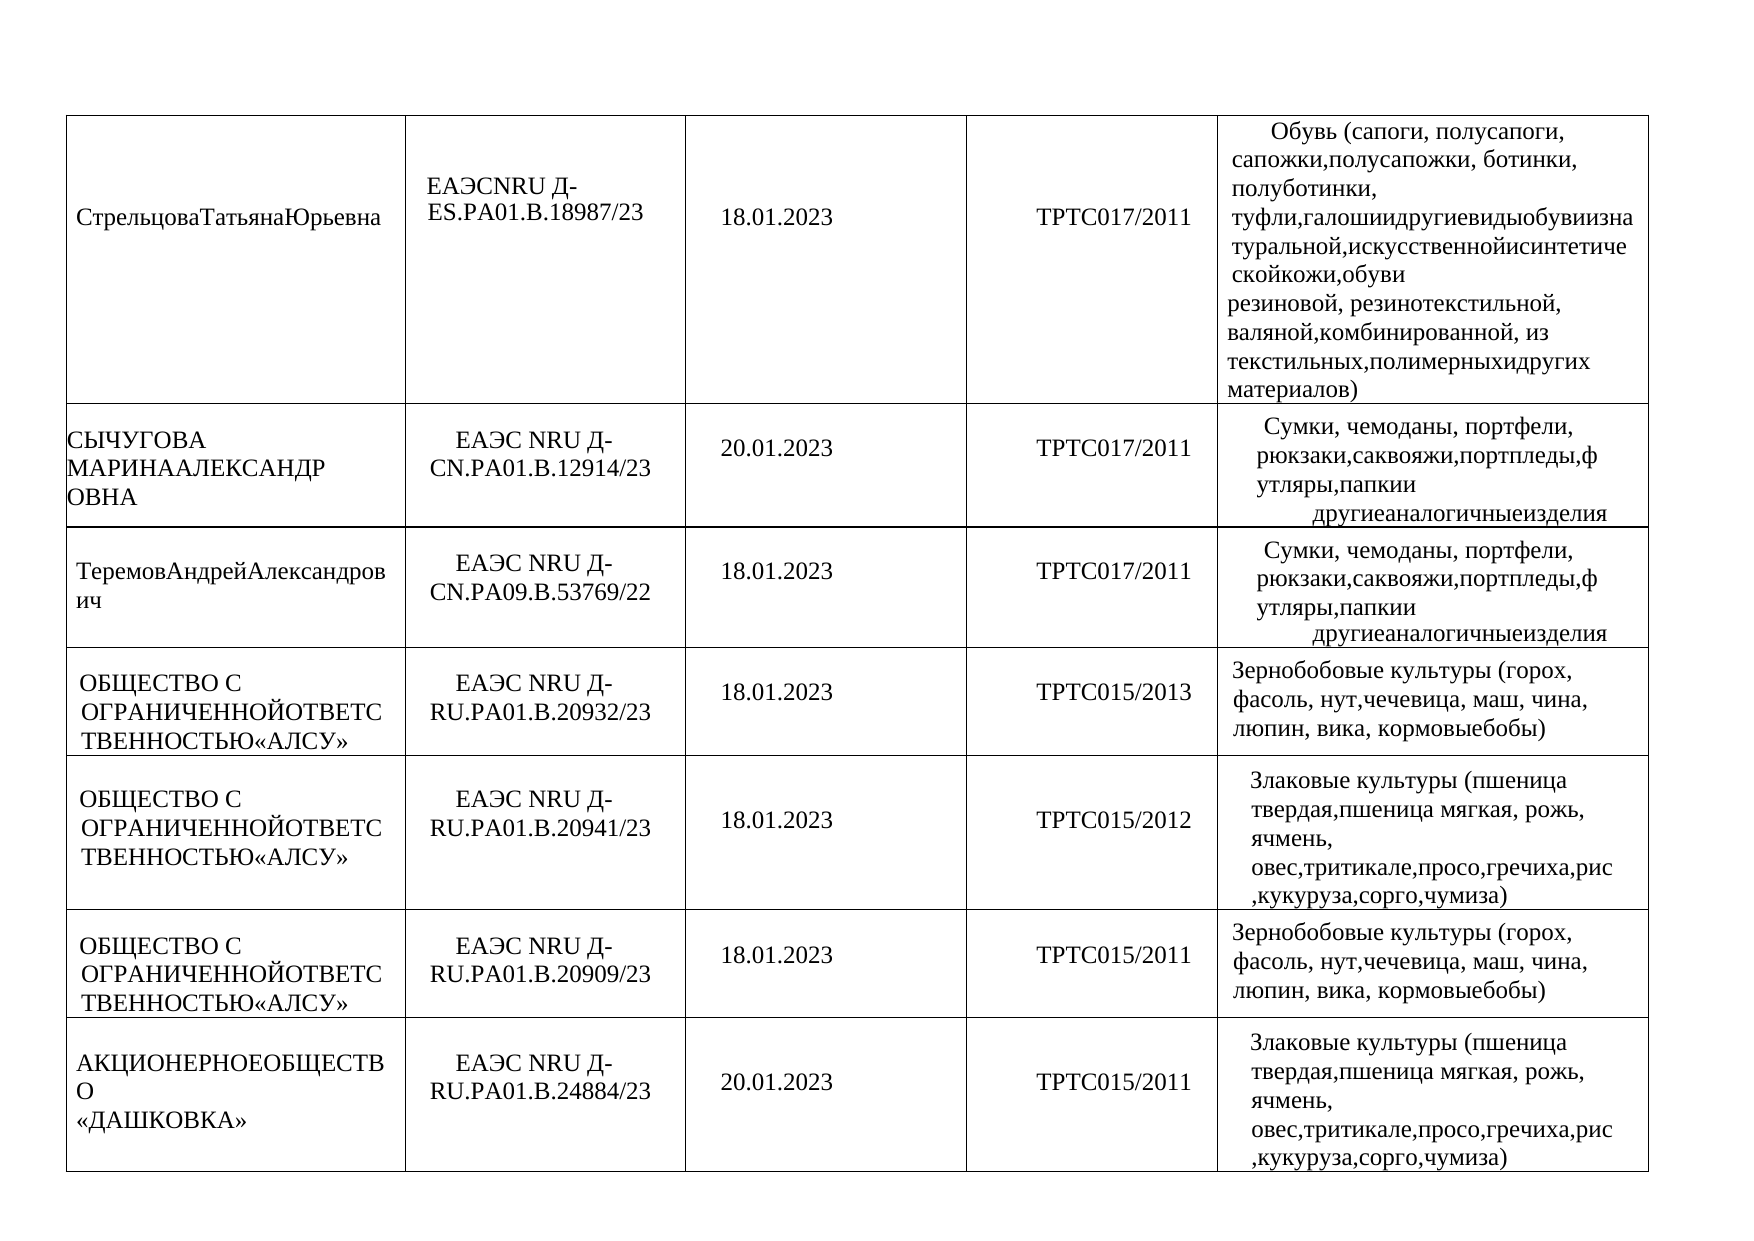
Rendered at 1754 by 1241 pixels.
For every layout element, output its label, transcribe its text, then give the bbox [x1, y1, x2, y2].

table_cell ЕАЭС NRU Д-RU.РА01.В.20941/23 [406, 756, 685, 909]
table_cell ТРТС015/2011 [967, 1018, 1217, 1171]
table_cell Зернобобовые культуры (горох, фасоль, нут,чечевица, маш, чина, люпин, вика, кормовыебобы) [1218, 648, 1648, 755]
table_cell 18.01.2023 [686, 648, 966, 755]
table_cell ОБЩЕСТВО С ОГРАНИЧЕННОЙОТВЕТСТВЕННОСТЬЮ«АЛСУ» [67, 648, 405, 755]
table_cell Сумки, чемоданы, портфели, рюкзаки,саквояжи,портпледы,футляры,папкии другиеаналогичныеизделия [1218, 528, 1648, 647]
table_cell ТРТС015/2013 [967, 648, 1217, 755]
table_cell ЕАЭС NRU Д-RU.РА01.В.20932/23 [406, 648, 685, 755]
table_cell 20.01.2023 [686, 404, 966, 526]
table_cell Зернобобовые культуры (горох, фасоль, нут,чечевица, маш, чина, люпин, вика, кормовыебобы) [1218, 910, 1648, 1017]
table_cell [67, 116, 405, 403]
table_cell ОБЩЕСТВО С ОГРАНИЧЕННОЙОТВЕТСТВЕННОСТЬЮ«АЛСУ» [67, 910, 405, 1017]
table_cell ТРТС017/2011 [967, 404, 1217, 526]
table_cell 18.01.2023 [686, 116, 966, 403]
table_cell АКЦИОНЕРНОЕОБЩЕСТВО «ДАШКОВКА» [67, 1018, 405, 1171]
table_cell Злаковые культуры (пшеница твердая,пшеница мягкая, рожь, ячмень, овес,тритикале,просо,гречиха,рис,кукуруза,сорго,чумиза) [1218, 1018, 1648, 1171]
table_cell Злаковые культуры (пшеница твердая,пшеница мягкая, рожь, ячмень, овес,тритикале,просо,гречиха,рис,кукуруза,сорго,чумиза) [1218, 756, 1648, 909]
table_cell 18.01.2023 [686, 756, 966, 909]
table_cell СЫЧУГОВА МАРИНААЛЕКСАНДРОВНА [67, 404, 405, 526]
table_cell Сумки, чемоданы, портфели, рюкзаки,саквояжи,портпледы,футляры,папкии другиеаналогичныеизделия [1218, 404, 1648, 526]
table_cell ТРТС017/2011 [967, 116, 1217, 403]
table_cell ТРТС015/2012 [967, 756, 1217, 909]
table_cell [406, 116, 685, 403]
table_cell ОБЩЕСТВО С ОГРАНИЧЕННОЙОТВЕТСТВЕННОСТЬЮ«АЛСУ» [67, 756, 405, 909]
table_cell 18.01.2023 [686, 910, 966, 1017]
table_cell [1218, 116, 1648, 403]
table_cell 20.01.2023 [686, 1018, 966, 1171]
table_cell 18.01.2023 [686, 528, 966, 647]
table_cell ТРТС015/2011 [967, 910, 1217, 1017]
table_cell ЕАЭС NRU Д-RU.РА01.В.24884/23 [406, 1018, 685, 1171]
table_cell ЕАЭС NRU Д-CN.РА09.В.53769/22 [406, 528, 685, 647]
table_cell ТРТС017/2011 [967, 528, 1217, 647]
table_cell ЕАЭС NRU Д-CN.РА01.В.12914/23 [406, 404, 685, 526]
table_cell ЕАЭС NRU Д-RU.РА01.В.20909/23 [406, 910, 685, 1017]
table_cell ТеремовАндрейАлександрович [67, 528, 405, 647]
